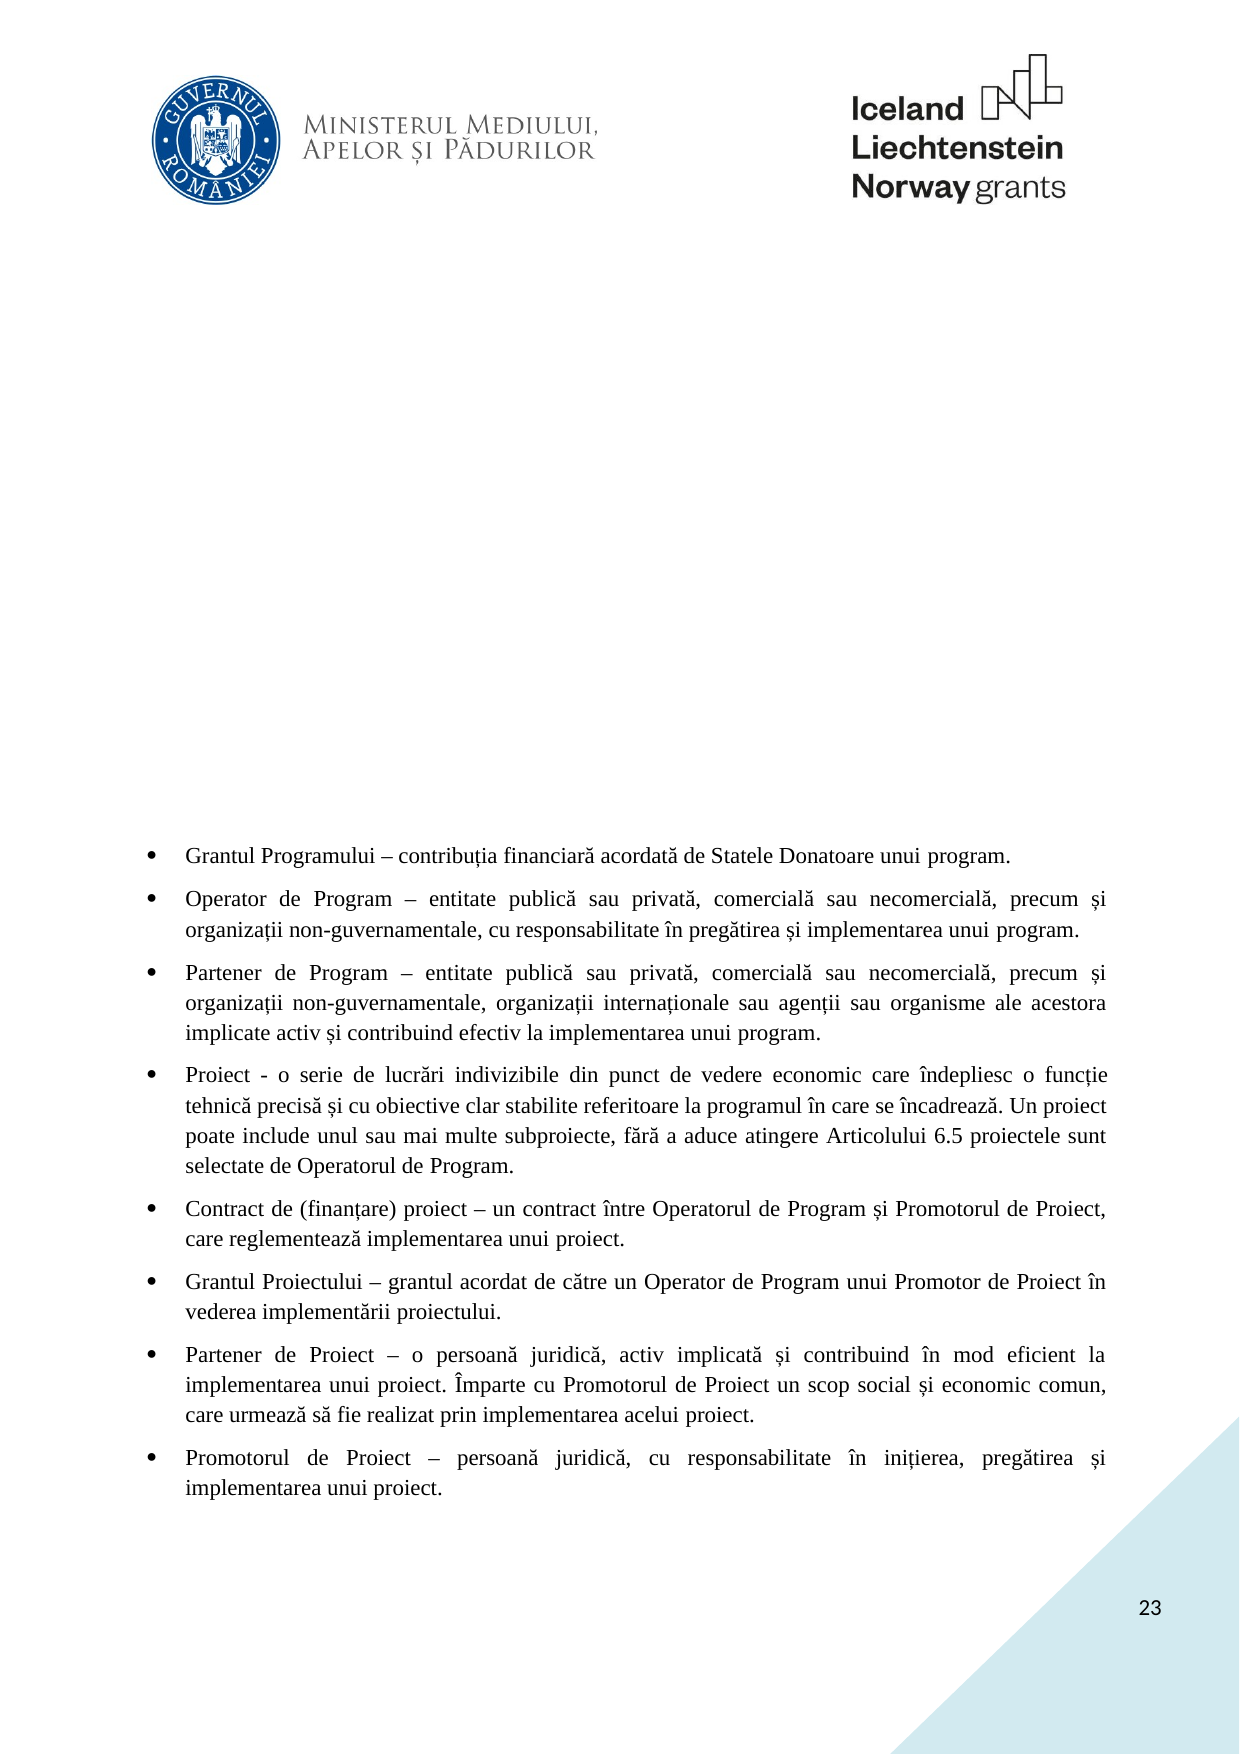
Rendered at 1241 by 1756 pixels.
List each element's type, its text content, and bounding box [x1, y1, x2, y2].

list Contract de (finanțare) proiect – un contract între Operatorul de Program și Promotorul de Proiect, care reglementează implementarea unui proiect. [148, 1195, 1108, 1251]
list Grantul Programului – contribuția financiară acordată de Statele Donatoare unui program. [148, 843, 1178, 869]
list Promotorul de Proiect – persoană juridică, cu responsabilitate în inițierea, pregătirea și implementarea unui proiect. [148, 1444, 1108, 1500]
list Partener de Program – entitate publică sau privată, comercială sau necomercială, precum și organizații non-guvernamentale, organizații internaționale sau agenții sau organisme ale acestora implicate activ și contribuind efectiv la implementarea unui program. [148, 959, 1108, 1045]
picture [851, 54, 1068, 205]
list Grantul Proiectului – grantul acordat de către un Operator de Program unui Promotor de Proiect în vederea implementării proiectului. [148, 1268, 1108, 1324]
list Operator de Program – entitate publică sau privată, comercială sau necomercială, precum și organizații non-guvernamentale, cu responsabilitate în pregătirea și implementarea unui program. [148, 886, 1108, 942]
list Proiect - o serie de lucrări indivizibile din punct de vedere economic care îndepliesc o funcție tehnică precisă și cu obiective clar stabilite referitoare la programul în care se încadrează. Un proiect poate include unul sau mai multe subproiecte, fără a aduce atingere Articolului 6.5 proiectele sunt selectate de Operatorul de Program. [148, 1062, 1108, 1178]
list Partener de Proiect – o persoană juridică, activ implicată și contribuind în mod eficient la implementarea unui proiect. Împarte cu Promotorul de Proiect un scop social și economic comun, care urmează să fie realizat prin implementarea acelui proiect. [148, 1341, 1108, 1428]
picture [151, 75, 597, 205]
